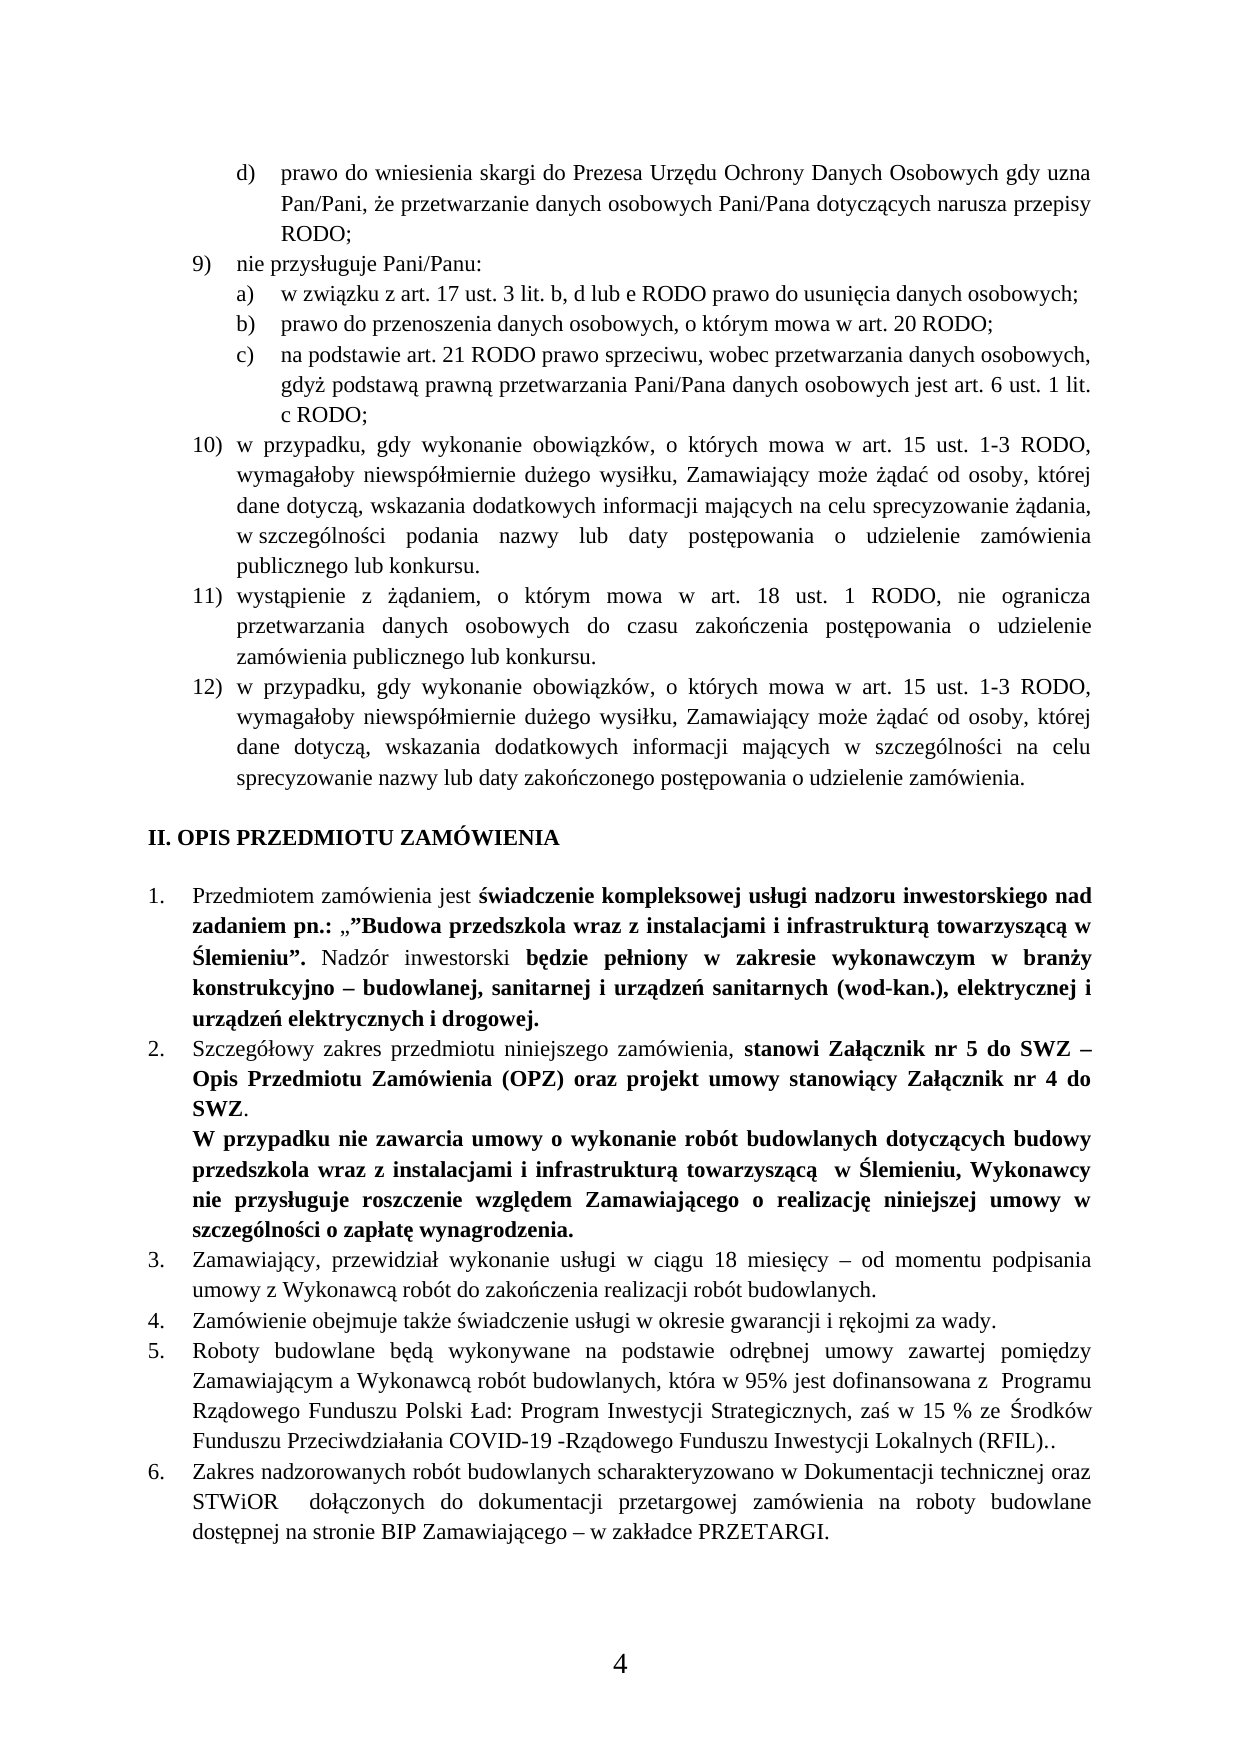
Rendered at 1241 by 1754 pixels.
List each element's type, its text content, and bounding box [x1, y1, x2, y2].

list Zamawiający, przewidział wykonanie usługi w ciągu 18 miesięcy – od momentu podpisania umowy z Wykonawcą robót do zakończenia realizacji robót budowlanych. [148, 1246, 1092, 1303]
list W przypadku nie zawarcia umowy o wykonanie robót budowlanych dotyczących budowy przedszkola wraz z instalacjami i infrastrukturą towarzyszącą w Ślemieniu, Wykonawcy nie przysługuje roszczenie względem Zamawiającego o realizację niniejszej umowy w szczególności o zapłatę wynagrodzenia. [192, 1126, 1092, 1242]
list wystąpienie z żądaniem, o którym mowa w art. 18 ust. 1 RODO, nie ogranicza przetwarzania danych osobowych do czasu zakończenia postępowania o udzielenie zamówienia publicznego lub konkursu. [192, 582, 1092, 669]
subtitle II. OPIS PRZEDMIOTU ZAMÓWIENIA [148, 824, 1092, 850]
list Przedmiotem zamówienia jest świadczenie kompleksowej usługi nadzoru inwestorskiego nad zadaniem pn.: „”Budowa przedszkola wraz z instalacjami i infrastrukturą towarzyszącą w Ślemieniu”. Nadzór inwestorski będzie pełniony w zakresie wykonawczym w branży konstrukcyjno – budowlanej, sanitarnej i urządzeń sanitarnych (wod-kan.), elektrycznej i urządzeń elektrycznych i drogowej. [148, 882, 1092, 1031]
list w związku z art. 17 ust. 3 lit. b, d lub e RODO prawo do usunięcia danych osobowych; [236, 280, 1092, 307]
list na podstawie art. 21 RODO prawo sprzeciwu, wobec przetwarzania danych osobowych, gdyż podstawą prawną przetwarzania Pani/Pana danych osobowych jest art. 6 ust. 1 lit. c RODO; [236, 341, 1092, 427]
list Zamówienie obejmuje także świadczenie usługi w okresie gwarancji i rękojmi za wady. [148, 1307, 1092, 1333]
list nie przysługuje Pani/Panu: [192, 250, 1092, 276]
list Szczegółowy zakres przedmiotu niniejszego zamówienia, stanowi Załącznik nr 5 do SWZ – Opis Przedmiotu Zamówienia (OPZ) oraz projekt umowy stanowiący Załącznik nr 4 do SWZ. [148, 1035, 1092, 1122]
list prawo do przenoszenia danych osobowych, o którym mowa w art. 20 RODO; [236, 311, 1092, 337]
list Roboty budowlane będą wykonywane na podstawie odrębnej umowy zawartej pomiędzy Zamawiającym a Wykonawcą robót budowlanych, która w 95% jest dofinansowana z Programu Rządowego Funduszu Polski Ład: Program Inwestycji Strategicznych, zaś w 15 % ze Środków Funduszu Przeciwdziałania COVID-19 -Rządowego Funduszu Inwestycji Lokalnych (RFIL).. [148, 1337, 1092, 1454]
list Zakres nadzorowanych robót budowlanych scharakteryzowano w Dokumentacji technicznej oraz STWiOR dołączonych do dokumentacji przetargowej zamówienia na roboty budowlane dostępnej na stronie BIP Zamawiającego – w zakładce PRZETARGI. [148, 1458, 1092, 1544]
list w przypadku, gdy wykonanie obowiązków, o których mowa w art. 15 ust. 1-3 RODO, wymagałoby niewspółmiernie dużego wysiłku, Zamawiający może żądać od osoby, której dane dotyczą, wskazania dodatkowych informacji mających na celu sprecyzowanie żądania, w szczególności podania nazwy lub daty postępowania o udzielenie zamówienia publicznego lub konkursu. [192, 431, 1092, 578]
list prawo do wniesienia skargi do Prezesa Urzędu Ochrony Danych Osobowych gdy uzna Pan/Pani, że przetwarzanie danych osobowych Pani/Pana dotyczących narusza przepisy RODO; [236, 159, 1092, 246]
list w przypadku, gdy wykonanie obowiązków, o których mowa w art. 15 ust. 1-3 RODO, wymagałoby niewspółmiernie dużego wysiłku, Zamawiający może żądać od osoby, której dane dotyczą, wskazania dodatkowych informacji mających w szczególności na celu sprecyzowanie nazwy lub daty zakończonego postępowania o udzielenie zamówienia. [192, 673, 1092, 790]
